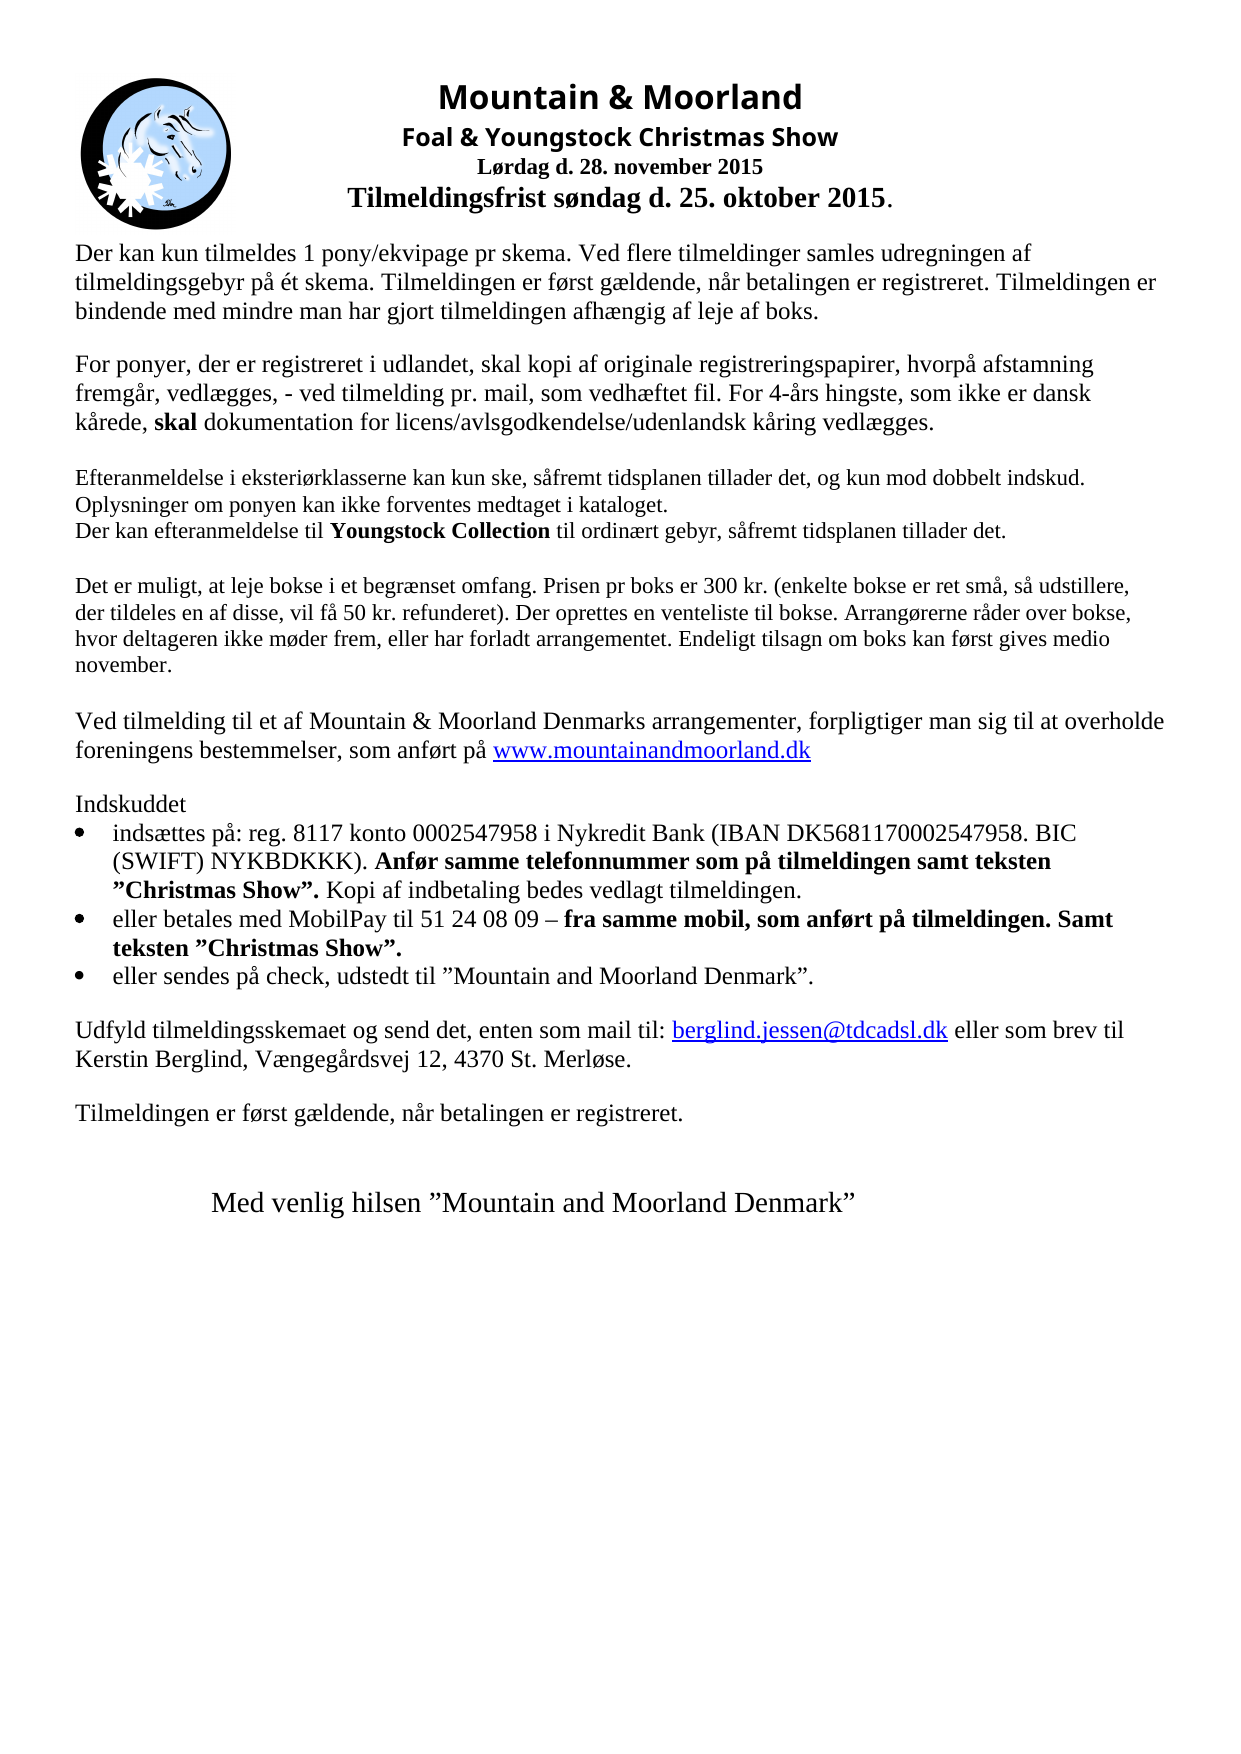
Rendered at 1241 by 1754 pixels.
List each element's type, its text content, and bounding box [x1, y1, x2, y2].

text Indskuddet [75, 789, 1165, 818]
list eller sendes på check, udstedt til ”Mountain and Moorland Denmark”. [75, 961, 1165, 990]
list indsættes på: reg. 8117 konto 0002547958 i Nykredit Bank (IBAN DK5681170002547958. BIC (SWIFT) NYKBDKKK). Anfør samme telefonnummer som på tilmeldingen samt teksten ”Christmas Show”. Kopi af indbetaling bedes vedlagt tilmeldingen. [75, 818, 1165, 904]
text Efteranmeldelse i eksteriørklasserne kan kun ske, såfremt tidsplanen tillader det, og kun mod dobbelt indskud. Oplysninger om ponyen kan ikke forventes medtaget i kataloget. [75, 464, 1165, 517]
text Ved tilmelding til et af Mountain & Moorland Denmarks arrangementer, forpligtiger man sig til at overholde foreningens bestemmelser, som anført på www.mountainandmoorland.dk [75, 706, 1165, 764]
picture [75, 213, 236, 235]
list eller betales med MobilPay til 51 24 08 09 – fra samme mobil, som anført på tilmeldingen. Samt teksten ”Christmas Show”. [75, 904, 1165, 961]
text For ponyer, der er registreret i udlandet, skal kopi af originale registreringspapirer, hvorpå afstamning fremgår, vedlægges, - ved tilmelding pr. mail, som vedhæftet fil. For 4-års hingste, som ikke er dansk kårede, skal dokumentation for licens/avlsgodkendelse/udenlandsk kåring vedlægges. [75, 349, 1165, 436]
text Tilmeldingen er først gældende, når betalingen er registreret. [75, 1098, 1165, 1126]
text Det er muligt, at leje bokse i et begrænset omfang. Prisen pr boks er 300 kr. (enkelte bokse er ret små, så udstillere, der tildeles en af disse, vil få 50 kr. refunderet). Der oprettes en venteliste til bokse. Arrangørerne råder over bokse, hvor deltageren ikke møder frem, eller har forladt arrangementet. Endeligt tilsagn om boks kan først gives medio november. [75, 572, 1165, 678]
text Der kan efteranmeldelse til Youngstock Collection til ordinært gebyr, såfremt tidsplanen tillader det. [551, 517, 1165, 543]
picture [75, 73, 236, 180]
text Med venlig hilsen ”Mountain and Moorland Denmark” [75, 1185, 1165, 1218]
text Tilmeldingsfrist søndag d. 25. oktober 2015. [75, 180, 1165, 213]
text Der kan efteranmeldelse til Youngstock Collection til ordinært gebyr, såfremt tidsplanen tillader det. [75, 517, 330, 543]
text Udfyld tilmeldingsskemaet og send det, enten som mail til: berglind.jessen@tdcadsl.dk eller som brev til Kerstin Berglind, Vængegårdsvej 12, 4370 St. Merløse. [75, 1015, 1165, 1073]
text Der kan kun tilmeldes 1 pony/ekvipage pr skema. Ved flere tilmeldinger samles udregningen af tilmeldingsgebyr på ét skema. Tilmeldingen er først gældende, når betalingen er registreret. Tilmeldingen er bindende med mindre man har gjort tilmeldingen afhængig af leje af boks. [75, 238, 1165, 324]
